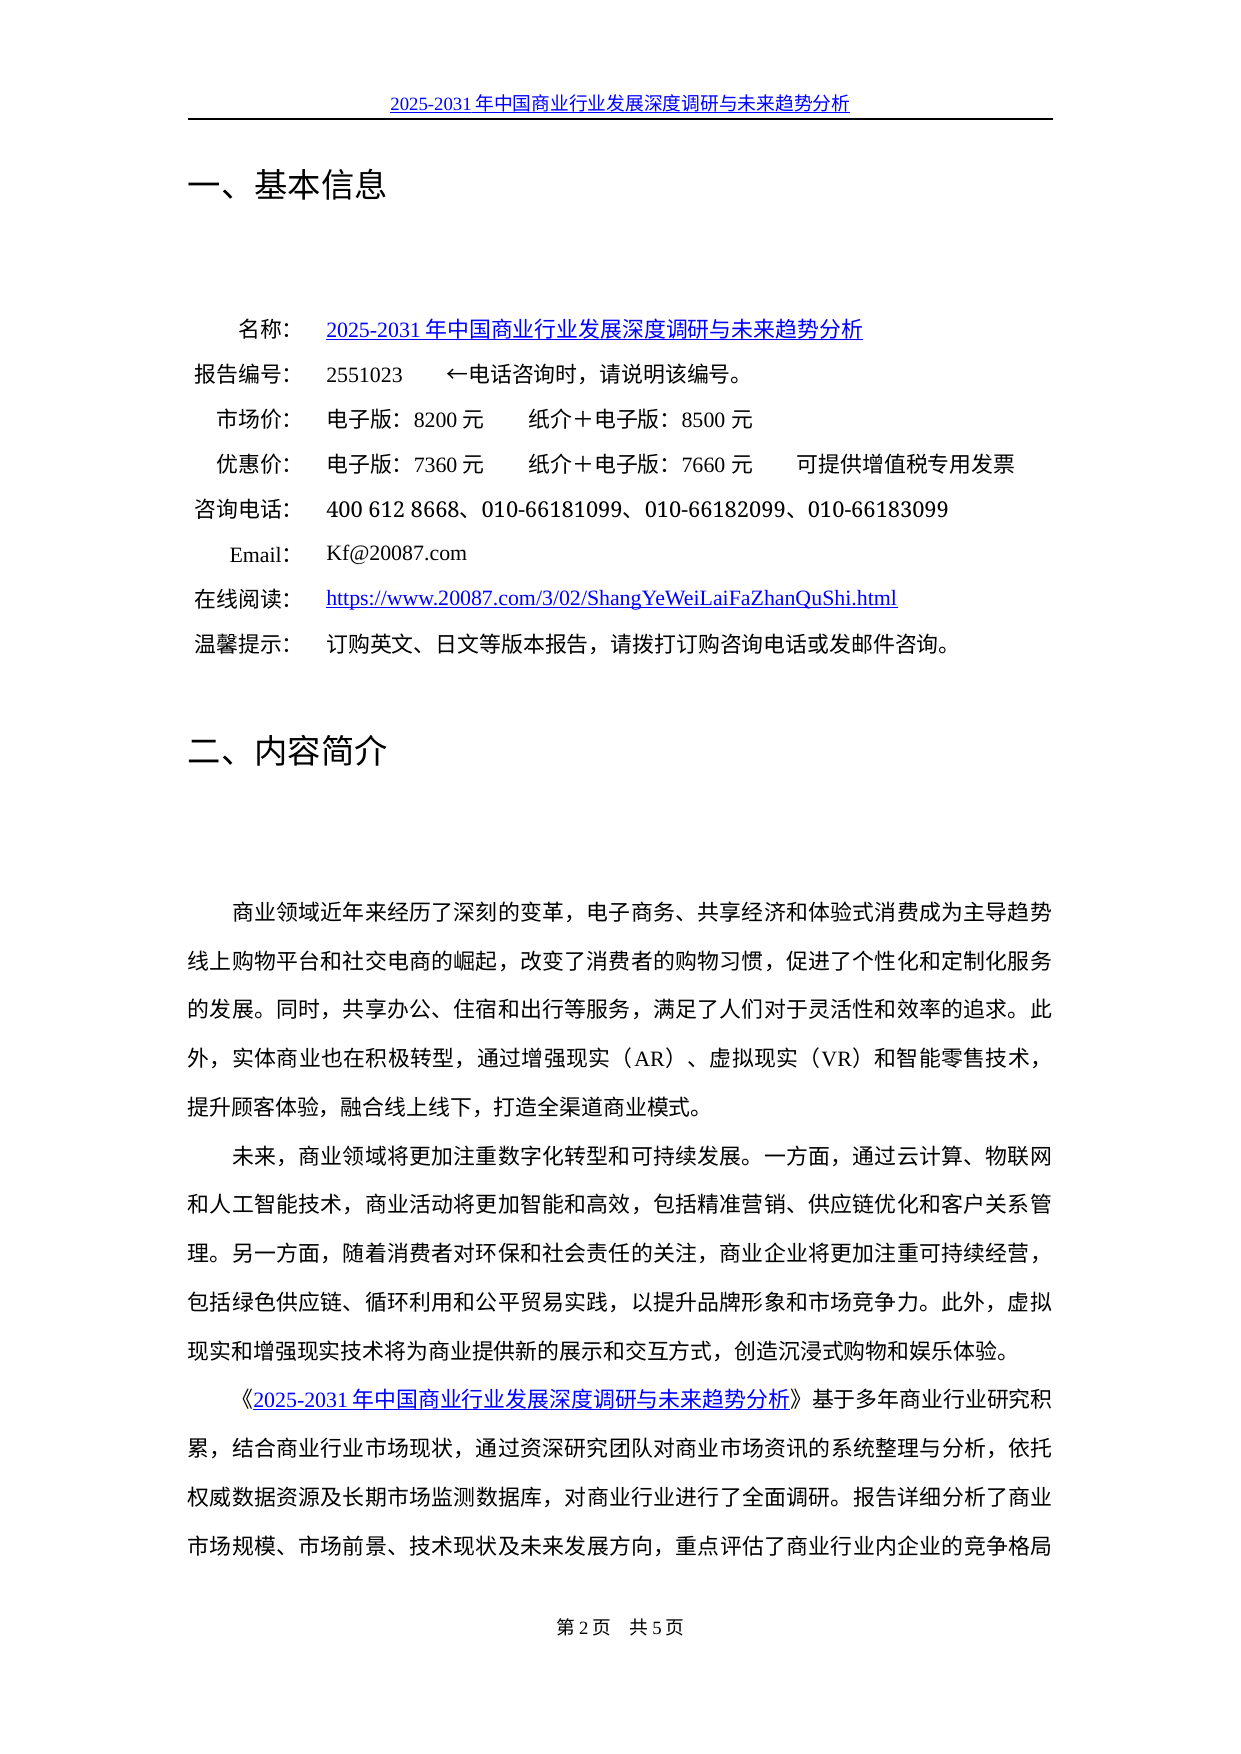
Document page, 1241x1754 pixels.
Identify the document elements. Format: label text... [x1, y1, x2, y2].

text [187, 894, 1053, 1561]
table_cell 在线阅读： [167, 582, 315, 627]
table_cell 报告编号： [167, 357, 315, 402]
table_cell 温馨提示： [167, 627, 315, 672]
title 一、基本信息 [187, 150, 1053, 215]
title 二、内容简介 [187, 717, 1053, 782]
table_cell 电子版：8200 元 纸介＋电子版：8500 元 [315, 402, 1073, 447]
table_header 2025-2031年中国商业行业发展深度调研与未来趋势分析 [315, 312, 1073, 357]
table_cell 电子版：7360 元 纸介＋电子版：7660 元 可提供增值税专用发票 [315, 447, 1073, 492]
table_cell 2551023 ←电话咨询时，请说明该编号。 [315, 357, 1073, 402]
table_cell [315, 582, 1073, 627]
table_cell 400 612 8668、010-66181099、010-66182099、010-66183099 [315, 492, 1073, 537]
table_cell 优惠价： [167, 447, 315, 492]
table_header 名称： [167, 312, 315, 357]
table_cell Email： [167, 537, 315, 582]
table_cell 咨询电话： [167, 492, 315, 537]
table_cell Kf@20087.com [315, 537, 1073, 582]
table_cell 订购英文、日文等版本报告，请拨打订购咨询电话或发邮件咨询。 [315, 627, 1073, 672]
table_cell 市场价： [167, 402, 315, 447]
